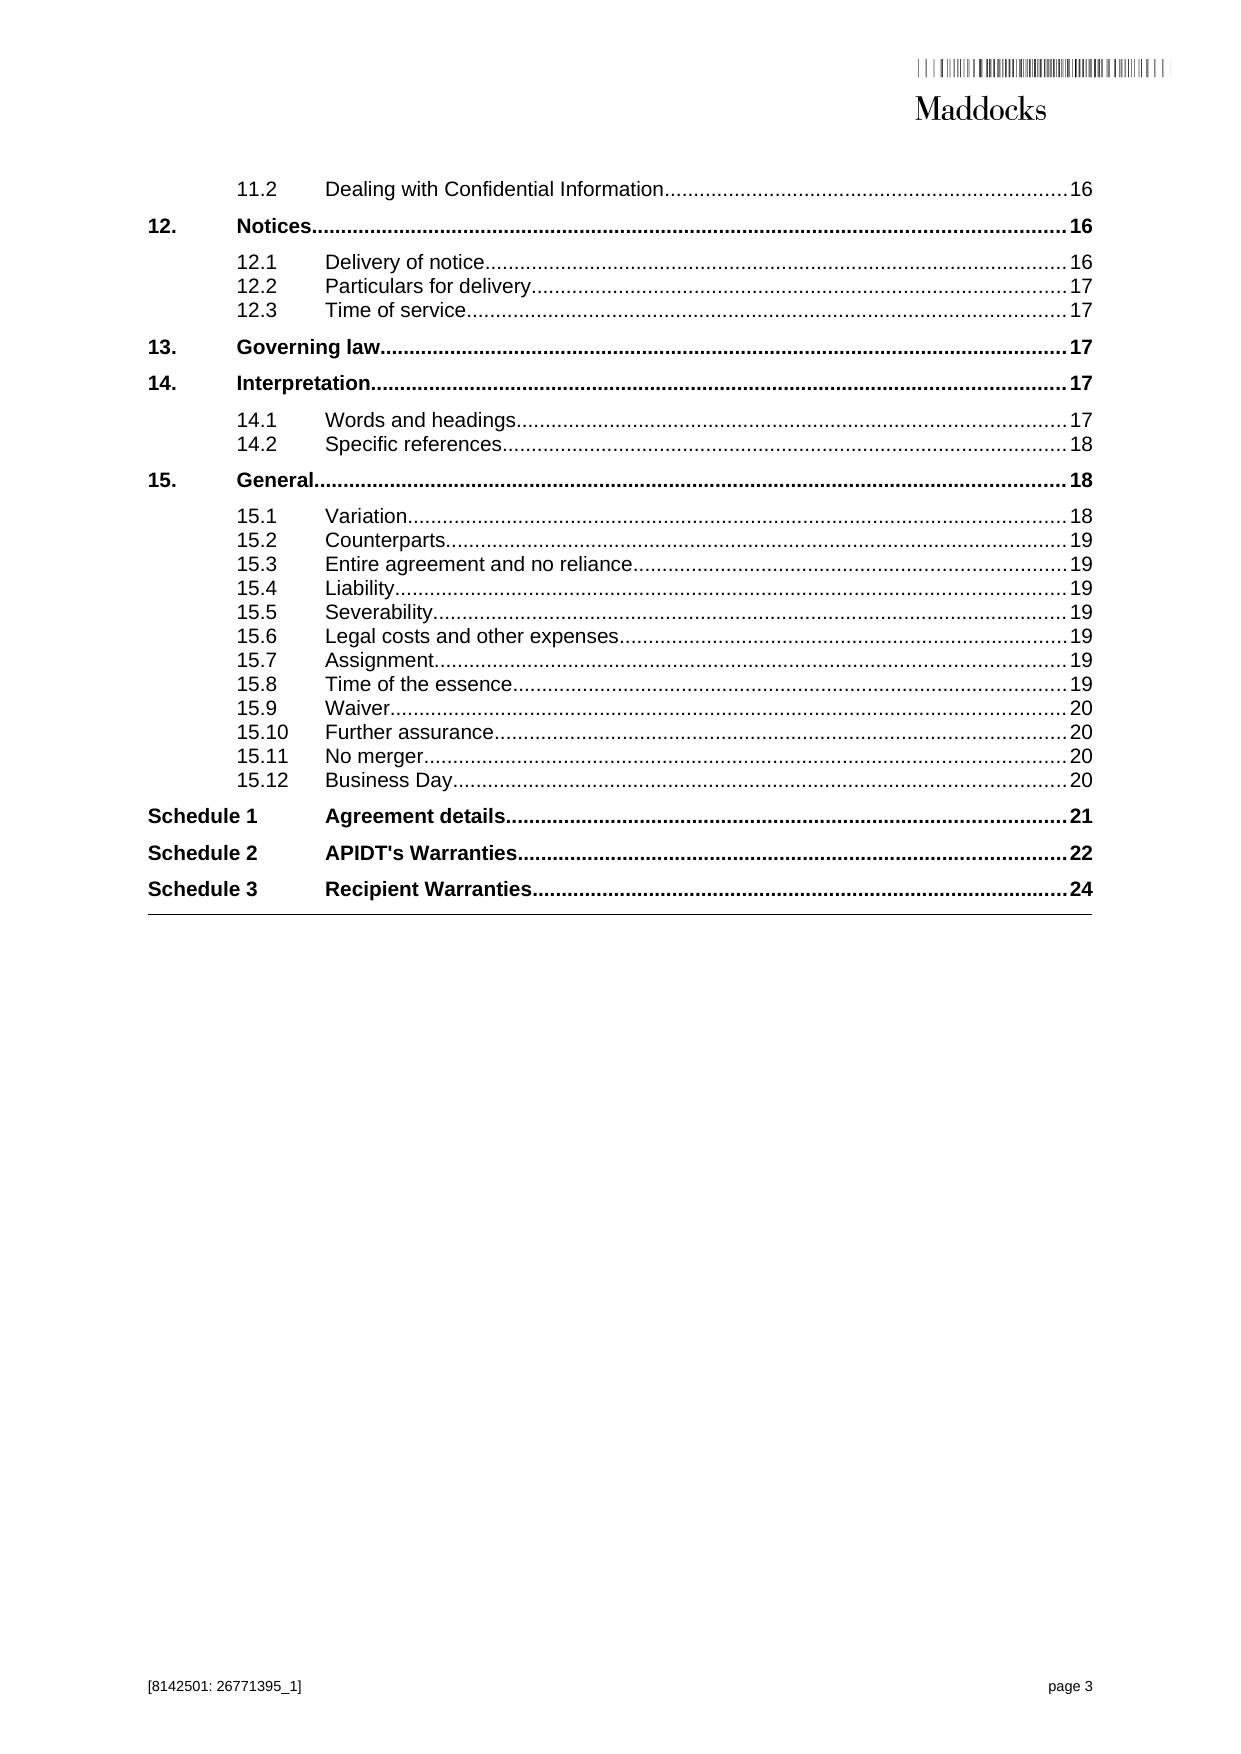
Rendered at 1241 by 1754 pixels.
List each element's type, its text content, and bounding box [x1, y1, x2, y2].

text 15.10 Further assurance 20 [236, 720, 1092, 744]
text 15.12 Business Day 20 [236, 768, 1092, 792]
text 15.7 Assignment 19 [236, 648, 1092, 672]
picture [915, 59, 1171, 120]
text 12. Notices 16 [148, 214, 1092, 238]
text 15.11 No merger 20 [236, 744, 1092, 768]
text 14.2 Specific references 18 [236, 431, 1092, 455]
text 15.4 Liability 19 [236, 576, 1092, 600]
text 15. General 18 [148, 468, 1092, 492]
text Schedule 2 APIDT's Warranties 22 [148, 841, 1092, 865]
text 12.1 Delivery of notice 16 [236, 250, 1092, 274]
text 15.5 Severability 19 [236, 600, 1092, 624]
text 15.1 Variation 18 [236, 504, 1092, 528]
text 14. Interpretation 17 [148, 371, 1092, 395]
text 15.8 Time of the essence 19 [236, 672, 1092, 696]
text 14.1 Words and headings 17 [236, 407, 1092, 431]
text 13. Governing law 17 [148, 334, 1092, 358]
text 11.2 Dealing with Confidential Information 16 [236, 177, 1092, 201]
text 12.2 Particulars for delivery 17 [236, 274, 1092, 298]
text 15.9 Waiver 20 [236, 696, 1092, 720]
text 12.3 Time of service 17 [236, 298, 1092, 322]
text 15.2 Counterparts 19 [236, 528, 1092, 552]
text 15.6 Legal costs and other expenses 19 [236, 624, 1092, 648]
text 15.3 Entire agreement and no reliance 19 [236, 552, 1092, 576]
text Schedule 1 Agreement details 21 [148, 804, 1092, 828]
text Schedule 3 Recipient Warranties 24 [148, 877, 1092, 901]
